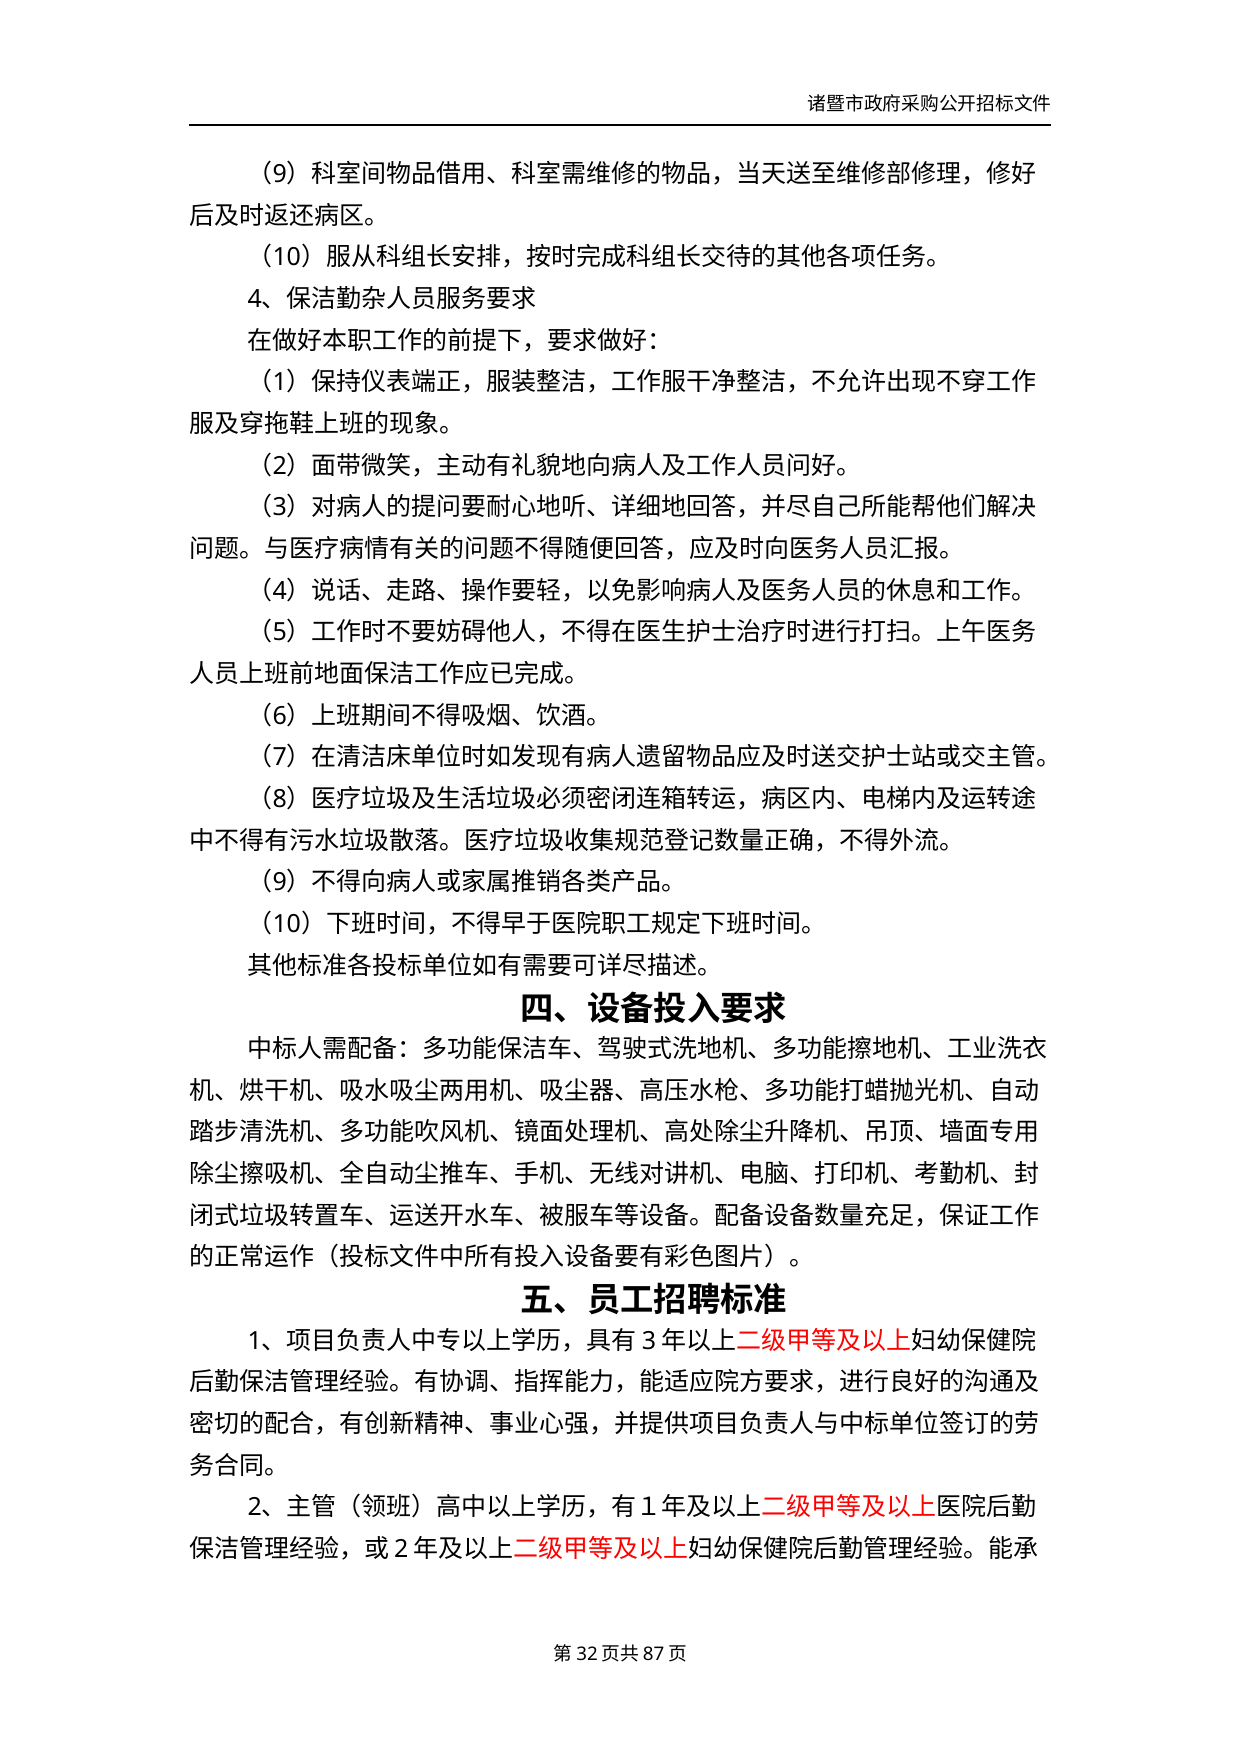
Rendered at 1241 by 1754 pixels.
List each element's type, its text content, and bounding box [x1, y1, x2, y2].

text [189, 1487, 1051, 1565]
text （7）在清洁床单位时如发现有病人遗留物品应及时送交护士站或交主管。 [189, 737, 1051, 773]
text （1）保持仪表端正，服装整洁，工作服干净整洁，不允许出现不穿工作服及穿拖鞋上班的现象。 [189, 362, 1051, 440]
text （9）不得向病人或家属推销各类产品。 [189, 862, 1051, 898]
text 其他标准各投标单位如有需要可详尽描述。 [189, 945, 1051, 981]
text （4）说话、走路、操作要轻，以免影响病人及医务人员的休息和工作。 [189, 570, 1051, 606]
text 四、设备投入要求 [189, 987, 1051, 1028]
text 中标人需配备：多功能保洁车、驾驶式洗地机、多功能擦地机、工业洗衣机、烘干机、吸水吸尘两用机、吸尘器、高压水枪、多功能打蜡抛光机、自动踏步清洗机、多功能吹风机、镜面处理机、高处除尘升降机、吊顶、墙面专用除尘擦吸机、全自动尘推车、手机、无线对讲机、电脑、打印机、考勤机、封闭式垃圾转置车、运送开水车、被服车等设备。配备设备数量充足，保证工作的正常运作（投标文件中所有投入设备要有彩色图片）。 [189, 1028, 1051, 1273]
text 五、员工招聘标准 [189, 1278, 1051, 1320]
text （9）科室间物品借用、科室需维修的物品，当天送至维修部修理，修好后及时返还病区。 [189, 153, 1051, 231]
text （8）医疗垃圾及生活垃圾必须密闭连箱转运，病区内、电梯内及运转途中不得有污水垃圾散落。医疗垃圾收集规范登记数量正确，不得外流。 [189, 778, 1051, 856]
text （10）服从科组长安排，按时完成科组长交待的其他各项任务。 [189, 237, 1051, 273]
text 1、项目负责人中专以上学历，具有3年以上二级甲等及以上妇幼保健院后勤保洁管理经验。有协调、指挥能力，能适应院方要求，进行良好的沟通及密切的配合，有创新精神、事业心强，并提供项目负责人与中标单位签订的劳务合同。 [189, 1320, 1051, 1481]
text 4、保洁勤杂人员服务要求 [189, 278, 1051, 315]
text （10）下班时间，不得早于医院职工规定下班时间。 [189, 903, 1051, 940]
text 在做好本职工作的前提下，要求做好： [189, 320, 1051, 356]
text （3）对病人的提问要耐心地听、详细地回答，并尽自己所能帮他们解决问题。与医疗病情有关的问题不得随便回答，应及时向医务人员汇报。 [189, 487, 1051, 565]
text （2）面带微笑，主动有礼貌地向病人及工作人员问好。 [189, 445, 1051, 481]
text （6）上班期间不得吸烟、饮酒。 [189, 695, 1051, 731]
text （5）工作时不要妨碍他人，不得在医生护士治疗时进行打扫。上午医务人员上班前地面保洁工作应已完成。 [189, 612, 1051, 690]
